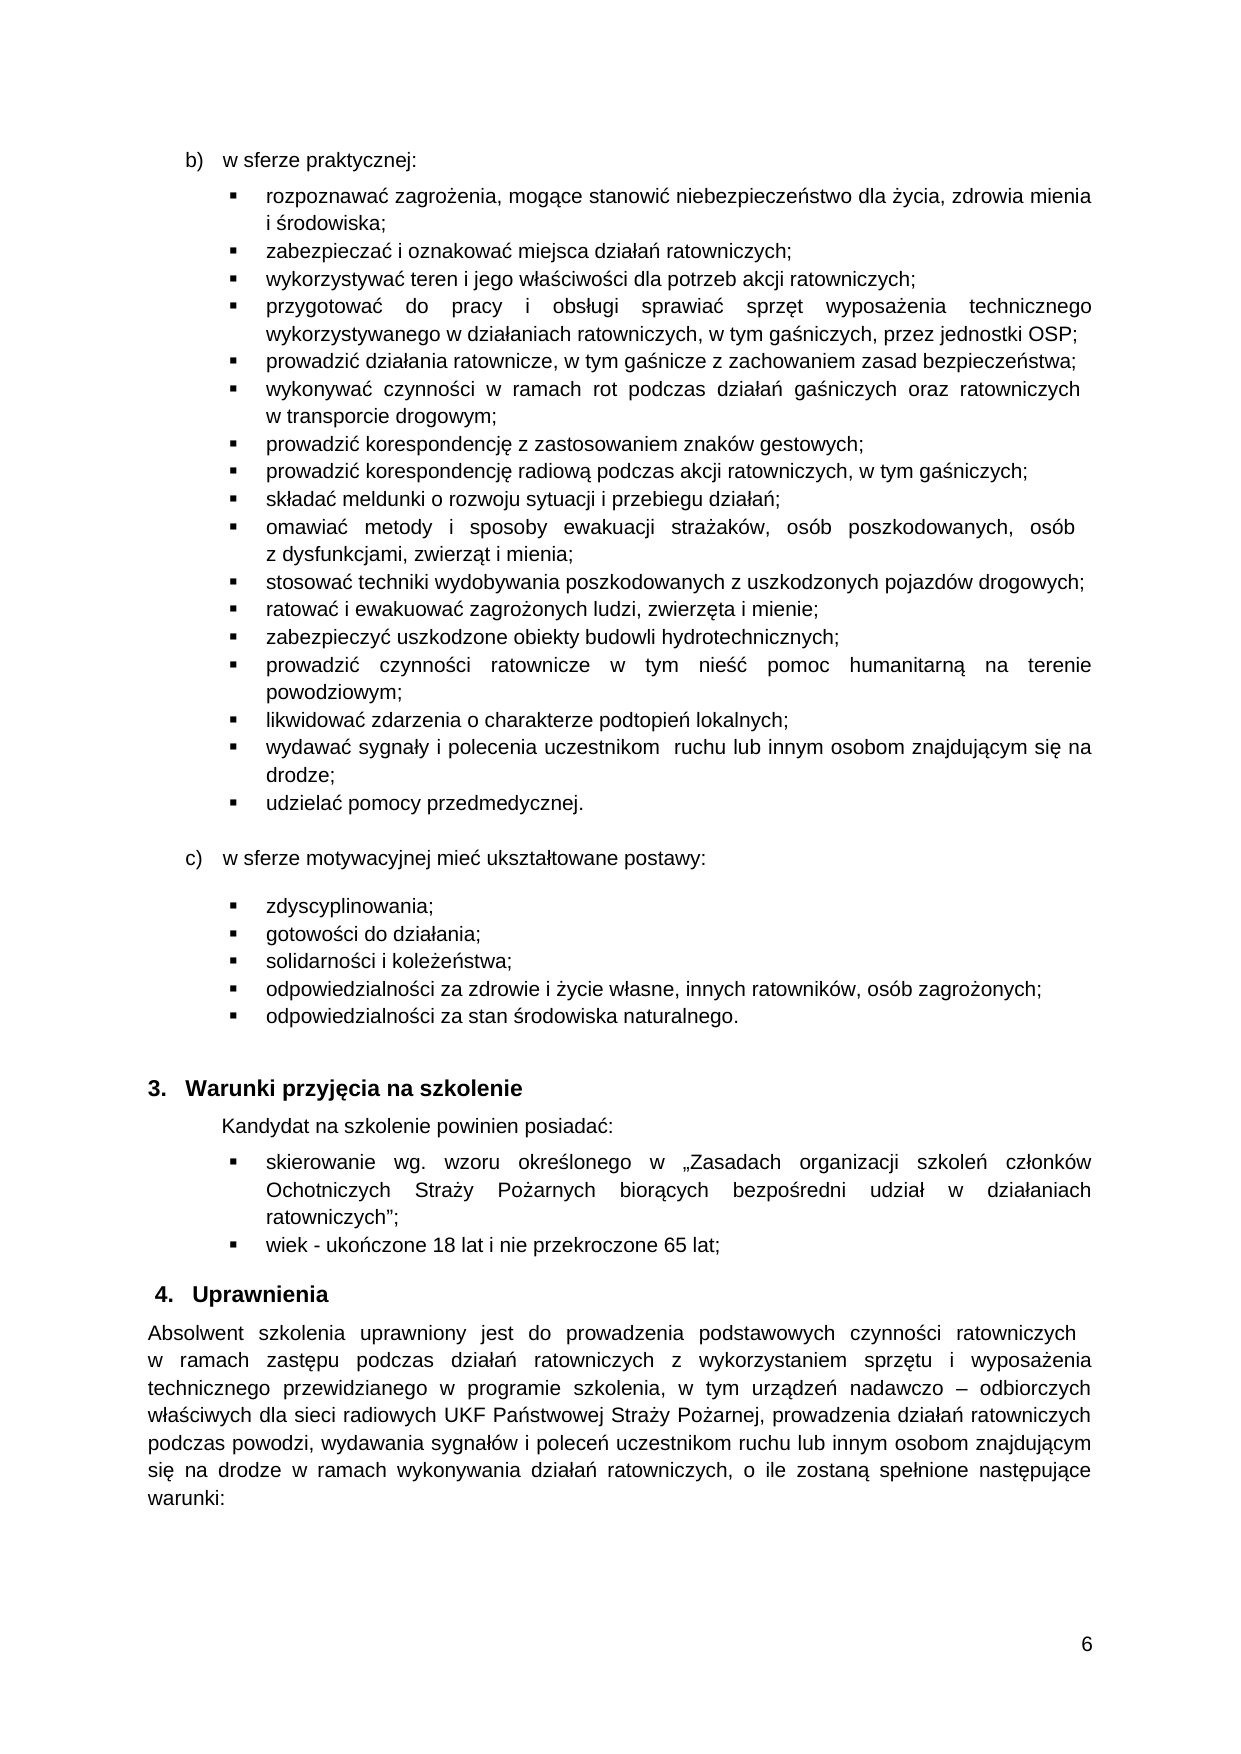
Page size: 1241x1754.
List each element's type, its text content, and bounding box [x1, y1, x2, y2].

list ratować i ewakuować zagrożonych ludzi, zwierzęta i mienie; [228, 597, 1092, 621]
list gotowości do działania; [228, 921, 1092, 945]
subtitle Uprawnienia [154, 1281, 1092, 1307]
list zdyscyplinowania; [228, 894, 1092, 918]
list skierowanie wg. wzoru określonego w „Zasadach organizacji szkoleń członków Ochotniczych Straży Pożarnych biorących bezpośredni udział w działaniach ratowniczych”; [228, 1150, 1092, 1229]
list wydawać sygnały i polecenia uczestnikom ruchu lub innym osobom znajdującym się na drodze; [228, 735, 1092, 787]
list prowadzić czynności ratownicze w tym nieść pomoc humanitarną na terenie powodziowym; [228, 652, 1092, 704]
list zabezpieczać i oznakować miejsca działań ratowniczych; [228, 239, 1092, 263]
list zabezpieczyć uszkodzone obiekty budowli hydrotechnicznych; [228, 625, 1092, 649]
list prowadzić korespondencję radiową podczas akcji ratowniczych, w tym gaśniczych; [228, 459, 1092, 483]
list prowadzić działania ratownicze, w tym gaśnicze z zachowaniem zasad bezpieczeństwa; [228, 349, 1092, 373]
subtitle Warunki przyjęcia na szkolenie [148, 1074, 1092, 1101]
list stosować techniki wydobywania poszkodowanych z uszkodzonych pojazdów drogowych; [228, 570, 1092, 594]
list w sferze motywacyjnej mieć ukształtowane postawy: [185, 845, 1092, 869]
list odpowiedzialności za stan środowiska naturalnego. [228, 1004, 1092, 1028]
list udzielać pomocy przedmedycznej. [228, 790, 1092, 814]
text Absolwent szkolenia uprawniony jest do prowadzenia podstawowych czynności ratowniczych w ramach zastępu podczas działań ratowniczych z wykorzystaniem sprzętu i wyposażenia technicznego przewidzianego w programie szkolenia, w tym urządzeń nadawczo – odbiorczych właściwych dla sieci radiowych UKF Państwowej Straży Pożarnej, prowadzenia działań ratowniczych podczas powodzi, wydawania sygnałów i poleceń uczestnikom ruchu lub innym osobom znajdującym się na drodze w ramach wykonywania działań ratowniczych, o ile zostaną spełnione następujące warunki: [148, 1321, 1092, 1509]
list wykorzystywać teren i jego właściwości dla potrzeb akcji ratowniczych; [228, 266, 1092, 290]
list solidarności i koleżeństwa; [228, 949, 1092, 973]
list likwidować zdarzenia o charakterze podtopień lokalnych; [228, 708, 1092, 732]
list prowadzić korespondencję z zastosowaniem znaków gestowych; [228, 432, 1092, 456]
list odpowiedzialności za zdrowie i życie własne, innych ratowników, osób zagrożonych; [228, 977, 1092, 1001]
list w sferze praktycznej: [185, 148, 1092, 172]
list przygotować do pracy i obsługi sprawiać sprzęt wyposażenia technicznego wykorzystywanego w działaniach ratowniczych, w tym gaśniczych, przez jednostki OSP; [228, 294, 1092, 346]
text Kandydat na szkolenie powinien posiadać: [148, 1114, 1092, 1138]
list składać meldunki o rozwoju sytuacji i przebiegu działań; [228, 487, 1092, 511]
list wiek - ukończone 18 lat i nie przekroczone 65 lat; [228, 1233, 1092, 1257]
list wykonywać czynności w ramach rot podczas działań gaśniczych oraz ratowniczych w transporcie drogowym; [228, 377, 1092, 428]
list omawiać metody i sposoby ewakuacji strażaków, osób poszkodowanych, osób z dysfunkcjami, zwierząt i mienia; [228, 514, 1092, 566]
list rozpoznawać zagrożenia, mogące stanowić niebezpieczeństwo dla życia, zdrowia mienia i środowiska; [228, 184, 1092, 235]
